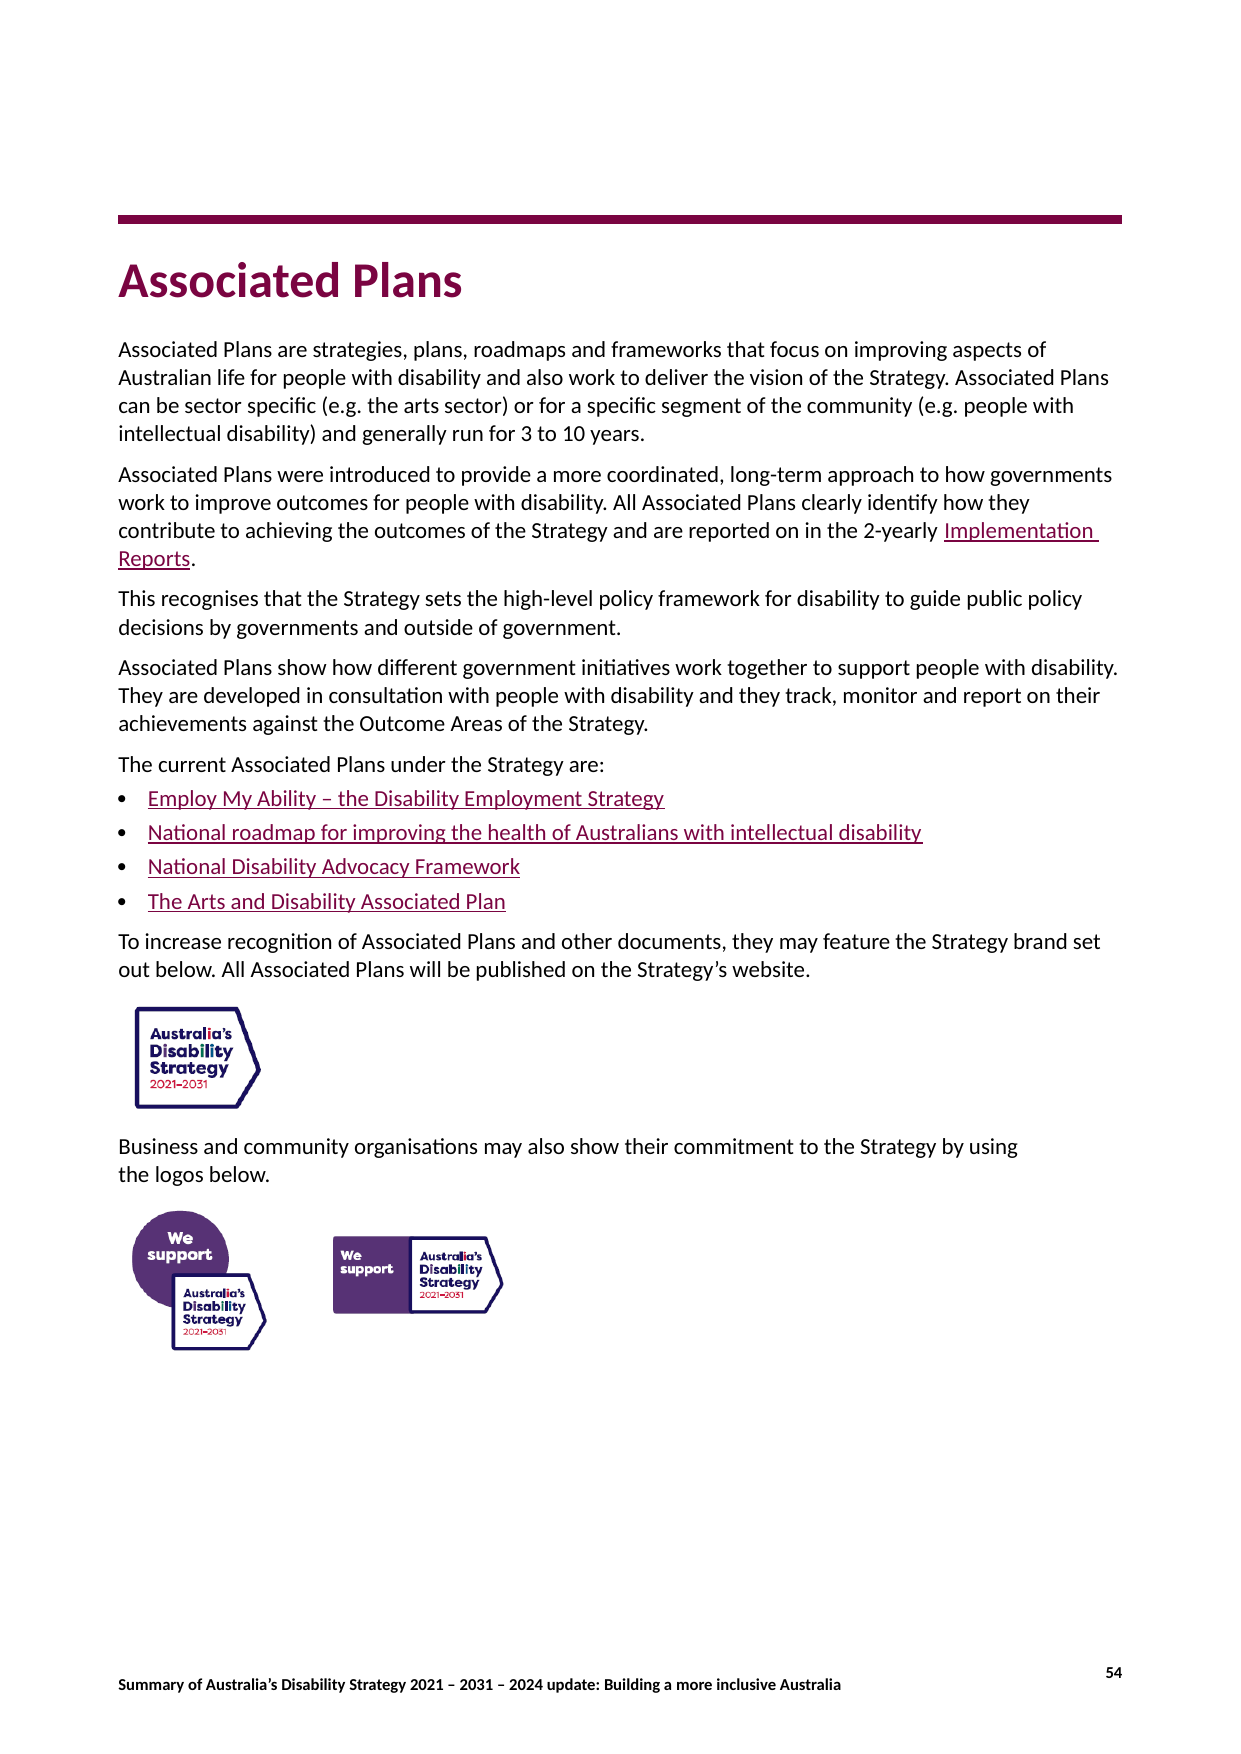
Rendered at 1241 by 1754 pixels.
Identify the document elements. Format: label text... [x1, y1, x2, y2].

text National Disability Advocacy Framework [118, 852, 1122, 881]
text Associated Plans are strategies, plans, roadmaps and frameworks that focus on improving aspects of Australian life for people with disability and also work to deliver the vision of the Strategy. Associated Plans can be sector specific (e.g. the arts sector) or for a specific segment of the community (e.g. people with intellectual disability) and generally run for 3 to 10 years. [118, 335, 1122, 447]
text The current Associated Plans under the Strategy are: [118, 750, 1122, 778]
text Associated Plans show how different government initiatives work together to support people with disability. They are developed in consultation with people with disability and they track, monitor and report on their achievements against the Outcome Areas of the Strategy. [118, 653, 1122, 737]
picture [118, 1201, 517, 1359]
text National roadmap for improving the health of Australians with intellectual disability [118, 818, 1122, 846]
picture [118, 995, 274, 1120]
subtitle Associated Plans [118, 224, 1122, 310]
text Employ My Ability – the Disability Employment Strategy [118, 784, 1122, 812]
text Business and community organisations may also show their commitment to the Strategy by using the logos below. [118, 1132, 1122, 1188]
text To increase recognition of Associated Plans and other documents, they may feature the Strategy brand set out below. All Associated Plans will be published on the Strategy’s website. [118, 927, 1122, 983]
text Associated Plans were introduced to provide a more coordinated, long-term approach to how governments work to improve outcomes for people with disability. All Associated Plans clearly identify how they contribute to achieving the outcomes of the Strategy and are reported on in the 2-yearly Implementation Reports. [118, 460, 1122, 572]
text The Arts and Disability Associated Plan [118, 887, 1122, 915]
text This recognises that the Strategy sets the high-level policy framework for disability to guide public policy decisions by governments and outside of government. [118, 584, 1122, 641]
